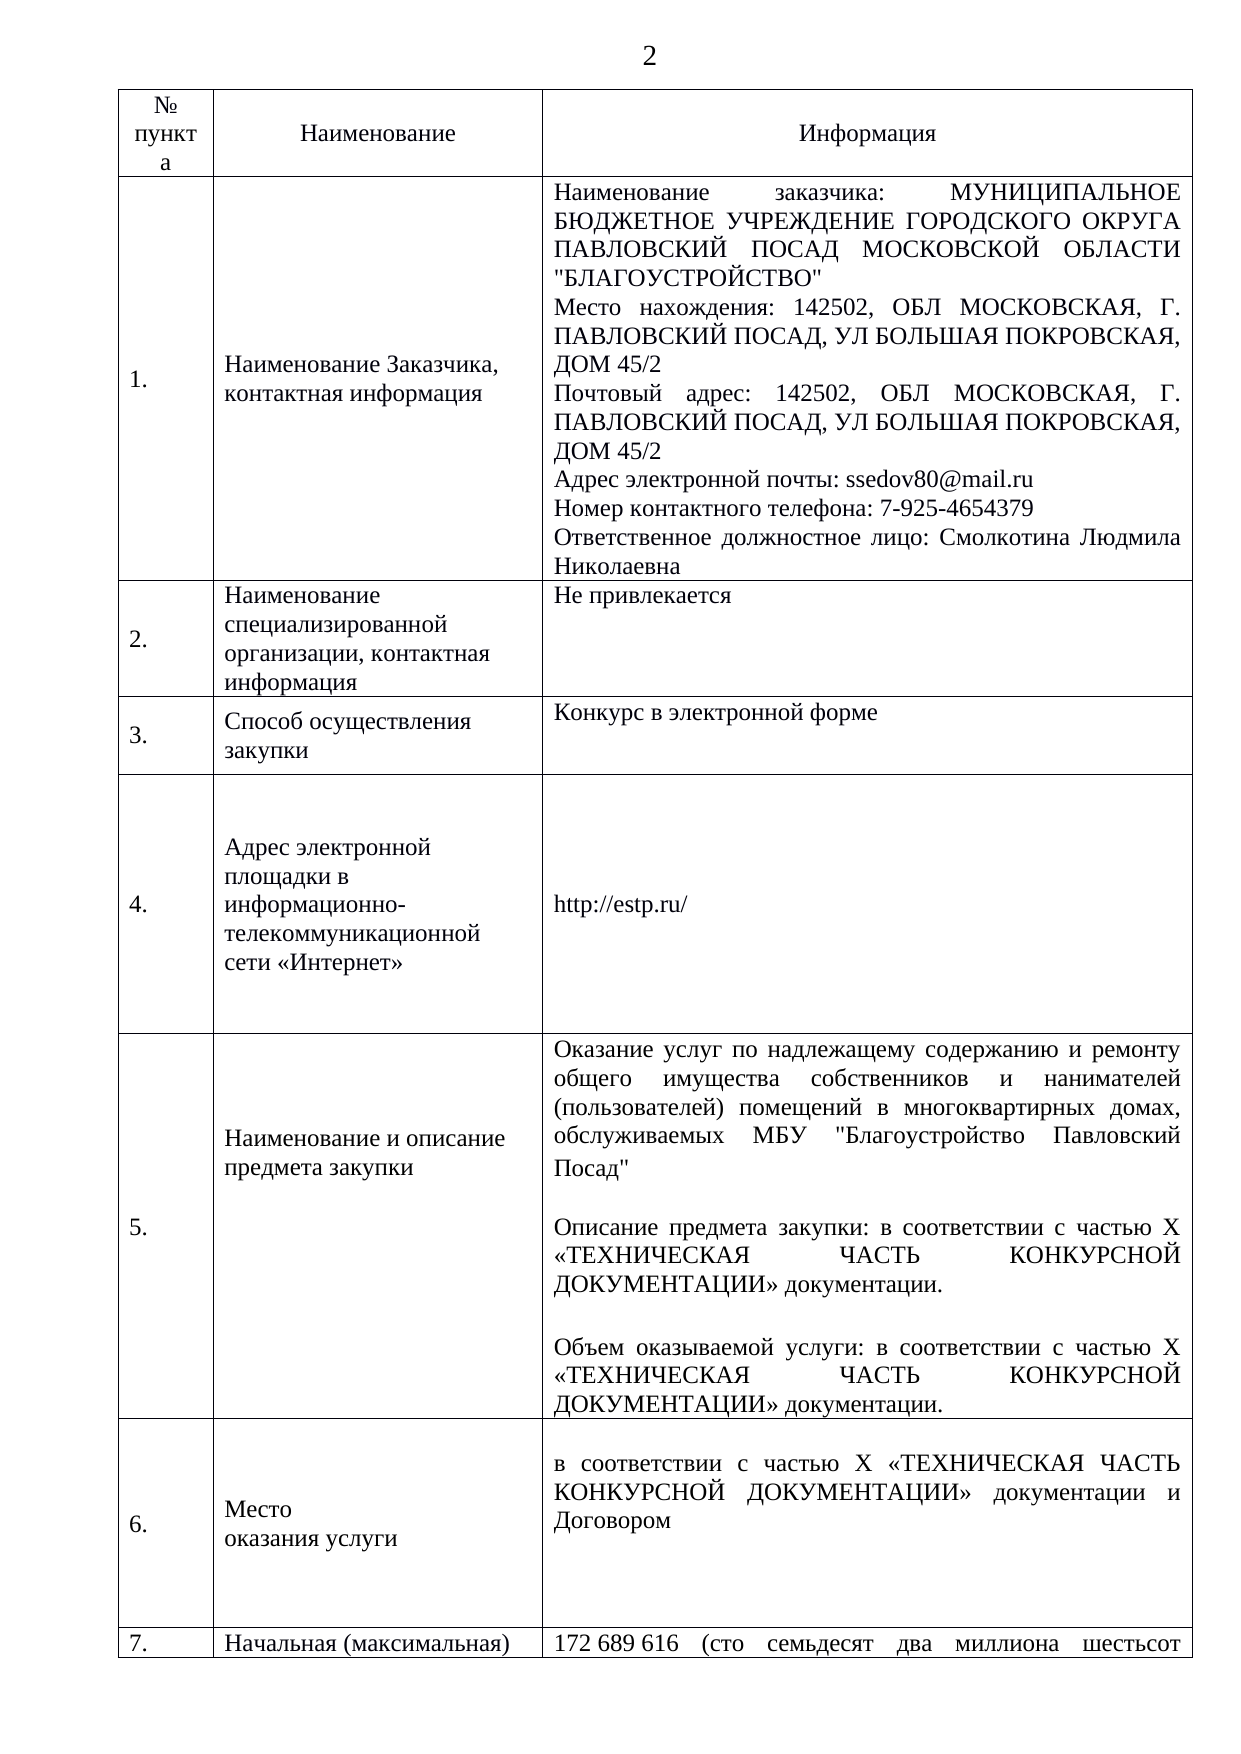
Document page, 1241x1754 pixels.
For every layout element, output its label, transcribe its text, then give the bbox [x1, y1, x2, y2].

table_cell Конкурс в электронной форме [543, 697, 1192, 773]
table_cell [543, 1628, 1192, 1657]
table_cell Наименование заказчика: МУНИЦИПАЛЬНОЕ БЮДЖЕТНОЕ УЧРЕЖДЕНИЕ ГОРОДСКОГО ОКРУГА ПАВЛОВСКИЙ ПОСАД МОСКОВСКОЙ ОБЛАСТИ "БЛАГОУСТРОЙСТВО" Место нахождения: 142502, ОБЛ МОСКОВСКАЯ, Г. ПАВЛОВСКИЙ ПОСАД, УЛ БОЛЬШАЯ ПОКРОВСКАЯ, ДОМ 45/2 Почтовый адрес: 142502, ОБЛ МОСКОВСКАЯ, Г. ПАВЛОВСКИЙ ПОСАД, УЛ БОЛЬШАЯ ПОКРОВСКАЯ, ДОМ 45/2 Адрес электронной почты: ssedov80@mail.ru Номер контактного телефона: 7-925-4654379 Ответственное должностное лицо: Смолкотина Людмила Николаевна [543, 177, 1192, 579]
table_cell Адрес электронной площадки в информационно-телекоммуникационной сети «Интернет» [214, 775, 542, 1033]
table_cell Наименование специализированной организации, контактная информация [214, 581, 542, 696]
table_header № пункта [119, 90, 213, 176]
table_header Наименование [214, 90, 542, 176]
table_cell [119, 1419, 213, 1627]
table_cell Оказание услуг по надлежащему содержанию и ремонту общего имущества собственников и нанимателей (пользователей) помещений в многоквартирных домах, обслуживаемых МБУ "Благоустройство Павловский Посад" Описание предмета закупки: в соответствии с частью X «ТЕХНИЧЕСКАЯ ЧАСТЬ КОНКУРСНОЙ ДОКУМЕНТАЦИИ» документации. Объем оказываемой услуги: в соответствии с частью X «ТЕХНИЧЕСКАЯ ЧАСТЬ КОНКУРСНОЙ ДОКУМЕНТАЦИИ» документации. [543, 1034, 1192, 1418]
table_header Информация [543, 90, 1192, 176]
table_cell Наименование и описание предмета закупки [214, 1034, 542, 1418]
table_cell Место оказания услуги [214, 1419, 542, 1627]
table_cell http://estp.ru/ [543, 775, 1192, 1033]
table_cell [119, 1034, 213, 1418]
table_cell [119, 775, 213, 1033]
table_cell [119, 1628, 213, 1657]
table_cell Наименование Заказчика, контактная информация [214, 177, 542, 579]
table_cell Начальная (максимальная) цена договора [214, 1628, 542, 1657]
table_cell Не привлекается [543, 581, 1192, 696]
table_cell [119, 177, 213, 579]
table_cell [119, 581, 213, 696]
table_cell Способ осуществления закупки [214, 697, 542, 773]
table_cell в соответствии с частью X «ТЕХНИЧЕСКАЯ ЧАСТЬ КОНКУРСНОЙ ДОКУМЕНТАЦИИ» документации и Договором [543, 1419, 1192, 1627]
table_cell [119, 697, 213, 773]
